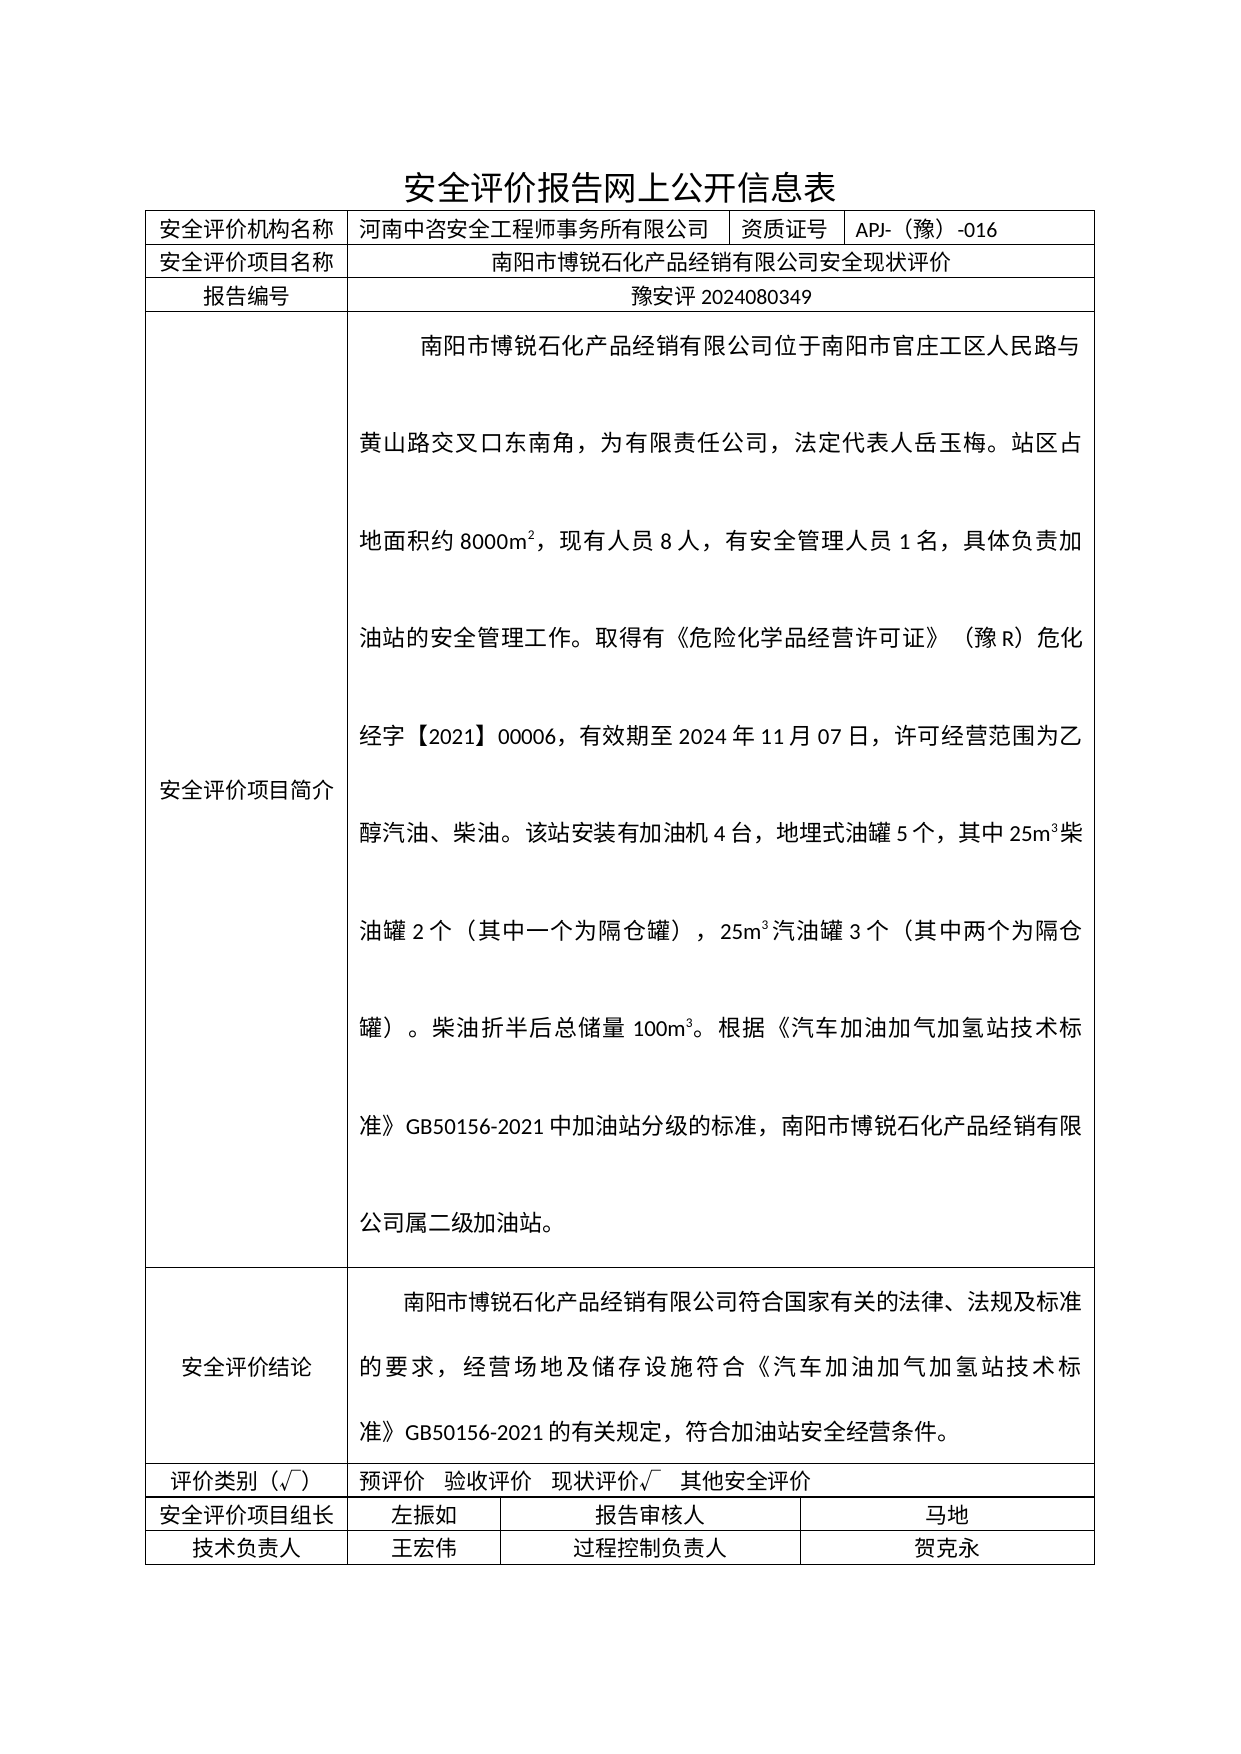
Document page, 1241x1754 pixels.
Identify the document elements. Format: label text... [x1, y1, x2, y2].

table_cell 豫安评2024080349 [348, 278, 1094, 311]
table_cell 南阳市博锐石化产品经销有限公司符合国家有关的法律、法规及标准的要求，经营场地及储存设施符合《汽车加油加气加氢站技术标准》GB50156-2021的有关规定，符合加油站安全经营条件。 [348, 1268, 1094, 1463]
table_cell 评价类别（√） [146, 1464, 347, 1496]
table_header 资质证号 [730, 211, 844, 244]
table_cell 预评价 验收评价 现状评价√ 其他安全评价 [348, 1464, 1094, 1496]
table_cell 技术负责人 [146, 1531, 347, 1563]
table_cell 南阳市博锐石化产品经销有限公司位于南阳市官庄工区人民路与黄山路交叉口东南角，为有限责任公司，法定代表人岳玉梅。站区占地面积约8000m2，现有人员8人，有安全管理人员1名，具体负责加油站的安全管理工作。取得有《危险化学品经营许可证》（豫R）危化经字【2021】00006，有效期至2024年11月07日，许可经营范围为乙醇汽油、柴油。该站安装有加油机4台，地埋式油罐5个，其中25m3柴油罐2个（其中一个为隔仓罐），25m3汽油罐3个（其中两个为隔仓罐）。柴油折半后总储量100m3。根据《汽车加油加气加氢站技术标准》GB50156-2021中加油站分级的标准，南阳市博锐石化产品经销有限公司属二级加油站。 [348, 312, 1094, 1267]
table_cell 南阳市博锐石化产品经销有限公司安全现状评价 [348, 245, 1094, 277]
table_cell 安全评价项目组长 [146, 1498, 347, 1530]
table_cell 报告编号 [146, 278, 347, 311]
table_cell 过程控制负责人 [501, 1531, 800, 1563]
table_cell 王宏伟 [348, 1531, 500, 1563]
table_cell 贺克永 [801, 1531, 1094, 1563]
table_cell 安全评价项目简介 [146, 312, 347, 1267]
table_header APJ-（豫）-016 [845, 211, 1094, 244]
table_cell 马地 [801, 1498, 1094, 1530]
table_cell 报告审核人 [501, 1498, 800, 1530]
table_cell 安全评价项目名称 [146, 245, 347, 277]
table_cell 左振如 [348, 1498, 500, 1530]
table_cell 安全评价结论 [146, 1268, 347, 1463]
table_header 安全评价机构名称 [146, 211, 347, 244]
text 安全评价报告网上公开信息表 [187, 162, 1053, 210]
table_header 河南中咨安全工程师事务所有限公司 [348, 211, 729, 244]
